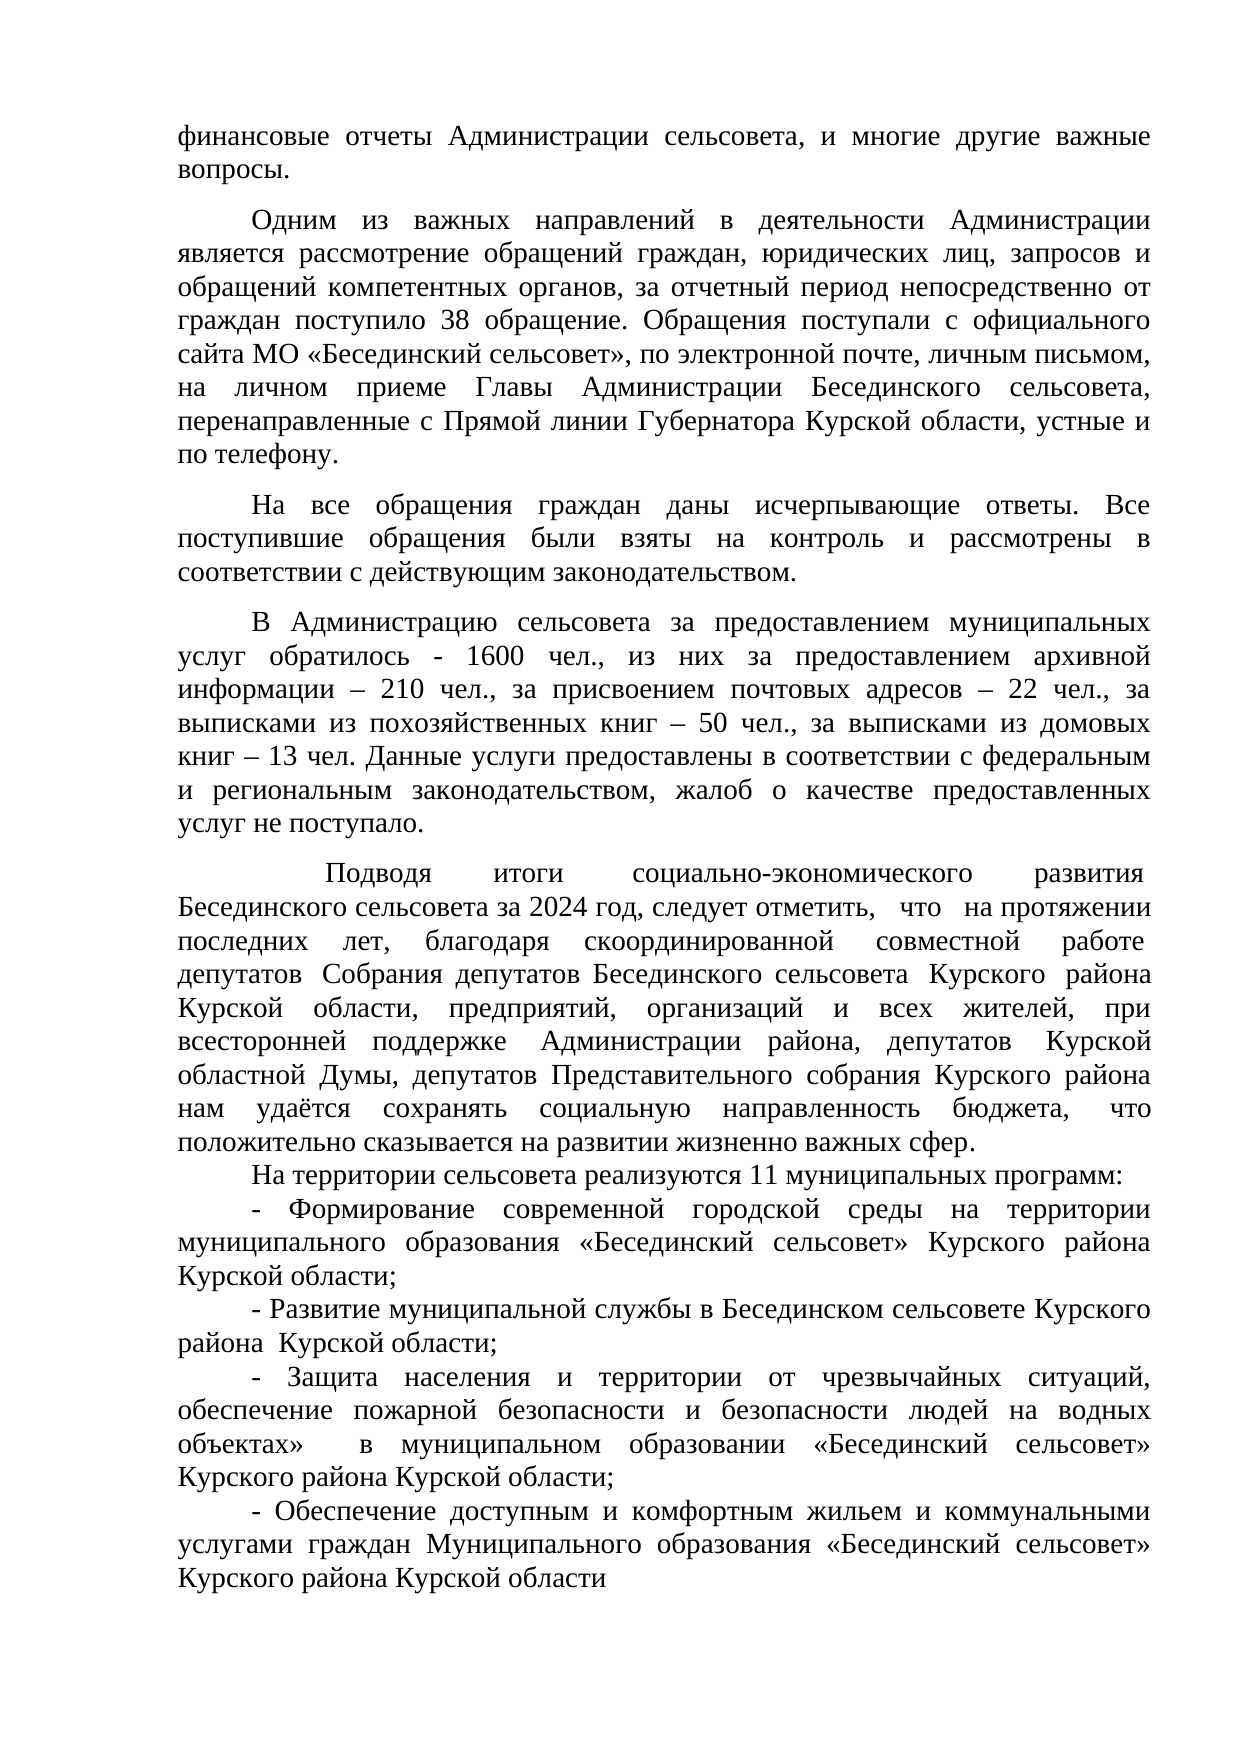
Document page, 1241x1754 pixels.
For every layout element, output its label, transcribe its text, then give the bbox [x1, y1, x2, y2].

text В Администрацию сельсовета за предоставлением муниципальных услуг обратилось - 1600 чел., из них за предоставлением архивной информации – 210 чел., за присвоением почтовых адресов – 22 чел., за выписками из похозяйственных книг – 50 чел., за выписками из домовых книг – 13 чел. Данные услуги предоставлены в соответствии с федеральным и региональным законодательством, жалоб о качестве предоставленных услуг не поступало. [177, 604, 1152, 839]
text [177, 118, 1152, 185]
text Подводя итоги социально-экономического развития Бесединского сельсовета за 2024 год, следует отметить, что на протяжении последних лет, благодаря скоординированной совместной работе депутатов Собрания депутатов Бесединского сельсовета Курского района Курской области, предприятий, организаций и всех жителей, при всесторонней поддержке Администрации района, депутатов Курской областной Думы, депутатов Представительного собрания Курского района нам удаётся сохранять социальную направленность бюджета, что положительно сказывается на развитии жизненно важных сфер. [177, 856, 1152, 1157]
text - Защита населения и территории от чрезвычайных ситуаций, обеспечение пожарной безопасности и безопасности людей на водных объектах» в муниципальном образовании «Бесединский сельсовет» Курского района Курской области; [177, 1359, 1152, 1493]
text Одним из важных направлений в деятельности Администрации является рассмотрение обращений граждан, юридических лиц, запросов и обращений компетентных органов, за отчетный период непосредственно от граждан поступило 38 обращение. Обращения поступали с официального сайта МО «Бесединский сельсовет», по электронной почте, личным письмом, на личном приеме Главы Администрации Бесединского сельсовета, перенаправленные с Прямой линии Губернатора Курской области, устные и по телефону. [177, 202, 1152, 470]
text На территории сельсовета реализуются 11 муниципальных программ: [177, 1157, 1152, 1191]
text - Формирование современной городской среды на территории муниципального образования «Бесединский сельсовет» Курского района Курской области; [177, 1191, 1152, 1292]
text - Обеспечение доступным и комфортным жильем и коммунальными услугами граждан Муниципального образования «Бесединский сельсовет» Курского района Курской области [177, 1493, 1152, 1593]
text На все обращения граждан даны исчерпывающие ответы. Все поступившие обращения были взяты на контроль и рассмотрены в соответствии с действующим законодательством. [177, 487, 1152, 587]
text - Развитие муниципальной службы в Бесединском сельсовете Курского района Курской области; [177, 1292, 1152, 1359]
